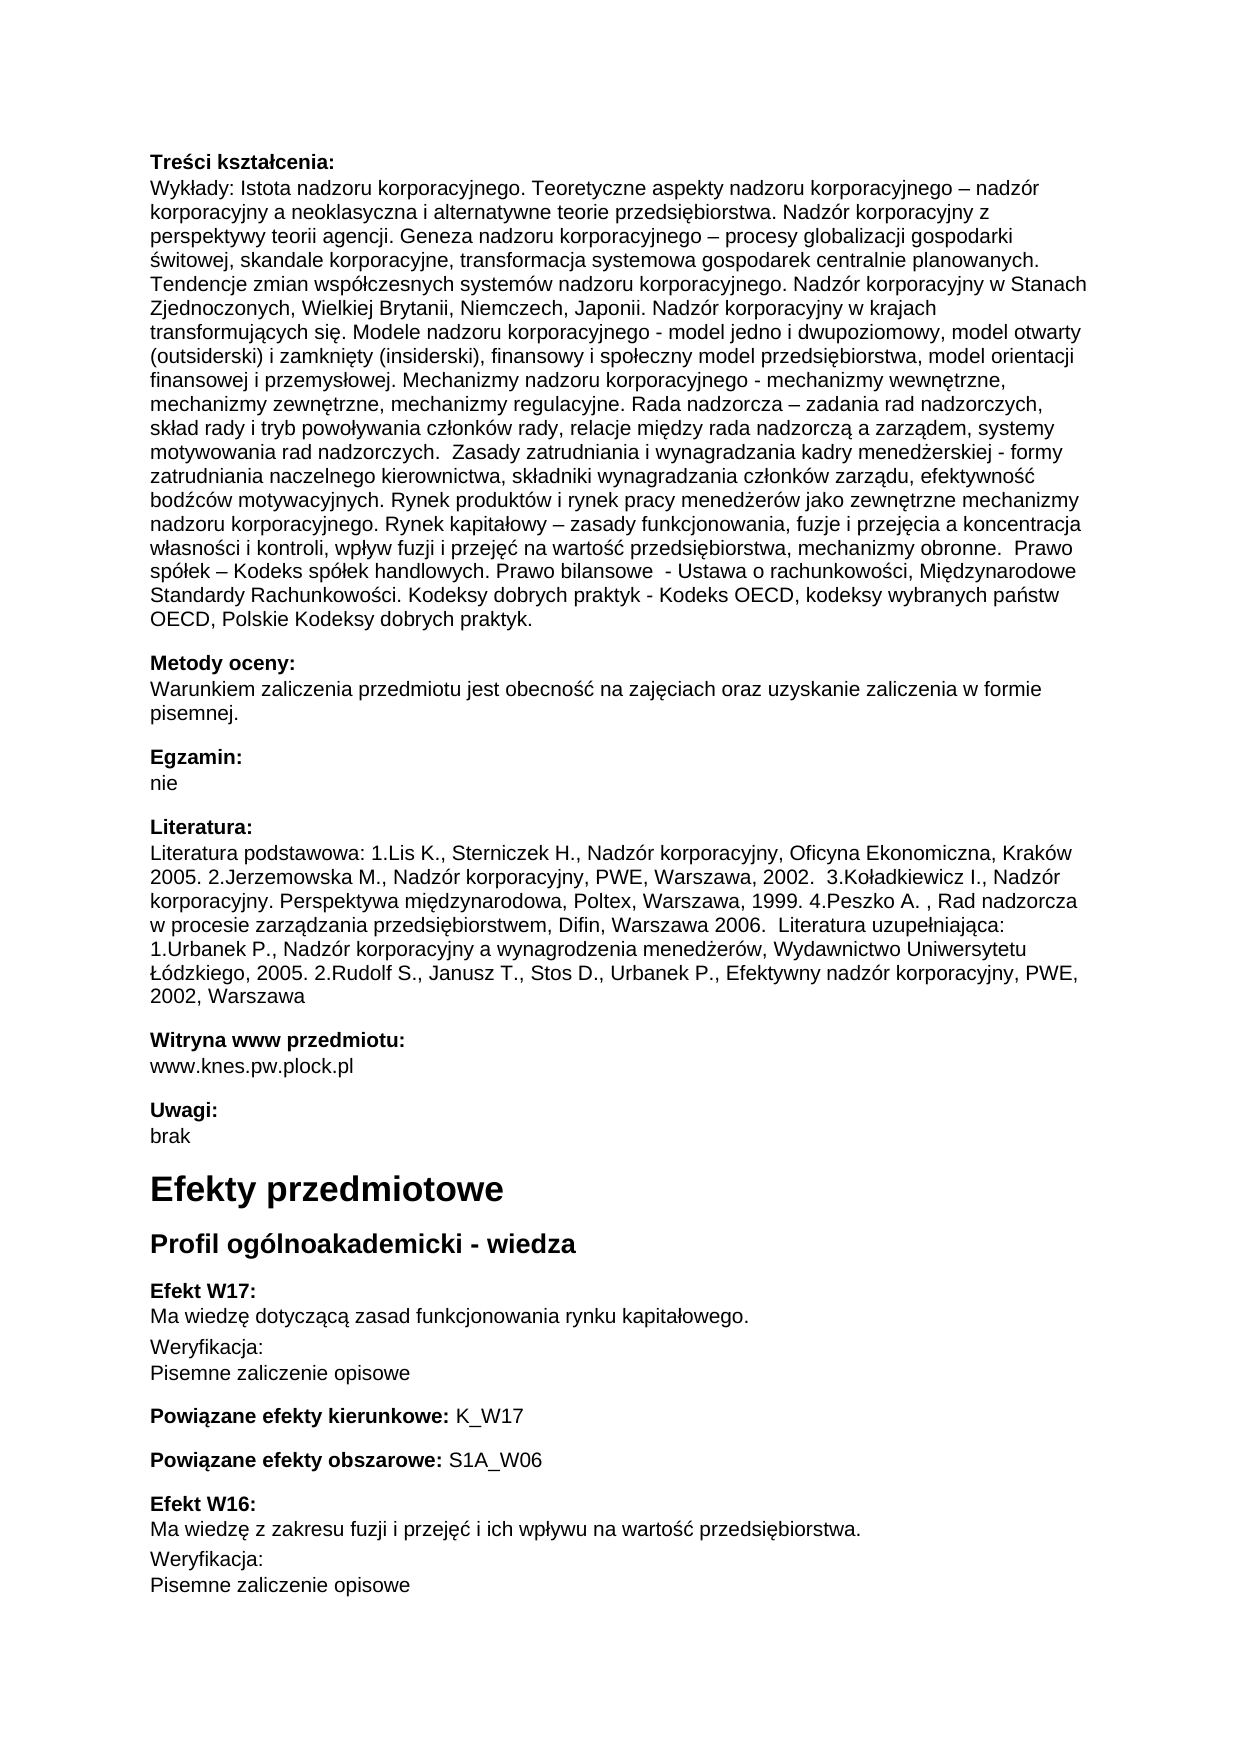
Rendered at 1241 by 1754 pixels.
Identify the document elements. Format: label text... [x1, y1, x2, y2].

subtitle Profil ogólnoakademicki - wiedza [150, 1228, 1090, 1259]
text nie [150, 771, 1090, 795]
text brak [150, 1124, 1090, 1148]
text Literatura podstawowa: 1.Lis K., Sterniczek H., Nadzór korporacyjny, Oficyna Ekonomiczna, Kraków 2005. 2.Jerzemowska M., Nadzór korporacyjny, PWE, Warszawa, 2002. 3.Koładkiewicz I., Nadzór korporacyjny. Perspektywa międzynarodowa, Poltex, Warszawa, 1999. 4.Peszko A. , Rad nadzorcza w procesie zarządzania przedsiębiorstwem, Difin, Warszawa 2006. Literatura uzupełniająca: 1.Urbanek P., Nadzór korporacyjny a wynagrodzenia menedżerów, Wydawnictwo Uniwersytetu Łódzkiego, 2005. 2.Rudolf S., Janusz T., Stos D., Urbanek P., Efektywny nadzór korporacyjny, PWE, 2002, Warszawa [150, 841, 1090, 1008]
text Uwagi: [150, 1098, 1090, 1122]
text Weryfikacja: [150, 1334, 1090, 1358]
text Efekt W17: [150, 1279, 1090, 1303]
text Pisemne zaliczenie opisowe [150, 1573, 1090, 1597]
text Powiązane efekty obszarowe: S1A_W06 [150, 1448, 1090, 1472]
text Weryfikacja: [150, 1547, 1090, 1571]
text www.knes.pw.plock.pl [150, 1054, 1090, 1078]
text Efekt W16: [150, 1492, 1090, 1516]
text Ma wiedzę dotyczącą zasad funkcjonowania rynku kapitałowego. [150, 1304, 1090, 1328]
text Metody oceny: [150, 651, 1090, 675]
text Egzamin: [150, 745, 1090, 769]
text Warunkiem zaliczenia przedmiotu jest obecność na zajęciach oraz uzyskanie zaliczenia w formie pisemnej. [150, 677, 1090, 725]
text Treści kształcenia: [150, 150, 1090, 174]
text Wykłady: Istota nadzoru korporacyjnego. Teoretyczne aspekty nadzoru korporacyjnego – nadzór korporacyjny a neoklasyczna i alternatywne teorie przedsiębiorstwa. Nadzór korporacyjny z perspektywy teorii agencji. Geneza nadzoru korporacyjnego – procesy globalizacji gospodarki świtowej, skandale korporacyjne, transformacja systemowa gospodarek centralnie planowanych. Tendencje zmian współczesnych systemów nadzoru korporacyjnego. Nadzór korporacyjny w Stanach Zjednoczonych, Wielkiej Brytanii, Niemczech, Japonii. Nadzór korporacyjny w krajach transformujących się. Modele nadzoru korporacyjnego - model jedno i dwupoziomowy, model otwarty (outsiderski) i zamknięty (insiderski), finansowy i społeczny model przedsiębiorstwa, model orientacji finansowej i przemysłowej. Mechanizmy nadzoru korporacyjnego - mechanizmy wewnętrzne, mechanizmy zewnętrzne, mechanizmy regulacyjne. Rada nadzorcza – zadania rad nadzorczych, skład rady i tryb powoływania członków rady, relacje między rada nadzorczą a zarządem, systemy motywowania rad nadzorczych. Zasady zatrudniania i wynagradzania kadry menedżerskiej - formy zatrudniania naczelnego kierownictwa, składniki wynagradzania członków zarządu, efektywność bodźców motywacyjnych. Rynek produktów i rynek pracy menedżerów jako zewnętrzne mechanizmy nadzoru korporacyjnego. Rynek kapitałowy – zasady funkcjonowania, fuzje i przejęcia a koncentracja własności i kontroli, wpływ fuzji i przejęć na wartość przedsiębiorstwa, mechanizmy obronne. Prawo spółek – Kodeks spółek handlowych. Prawo bilansowe - Ustawa o rachunkowości, Międzynarodowe Standardy Rachunkowości. Kodeksy dobrych praktyk - Kodeks OECD, kodeksy wybranych państw OECD, Polskie Kodeksy dobrych praktyk. [150, 176, 1090, 631]
text Pisemne zaliczenie opisowe [150, 1361, 1090, 1384]
subtitle Efekty przedmiotowe [150, 1168, 1090, 1208]
text Literatura: [150, 814, 1090, 838]
text Ma wiedzę z zakresu fuzji i przejęć i ich wpływu na wartość przedsiębiorstwa. [150, 1517, 1090, 1541]
text Powiązane efekty kierunkowe: K_W17 [150, 1404, 1090, 1428]
text Witryna www przedmiotu: [150, 1028, 1090, 1052]
